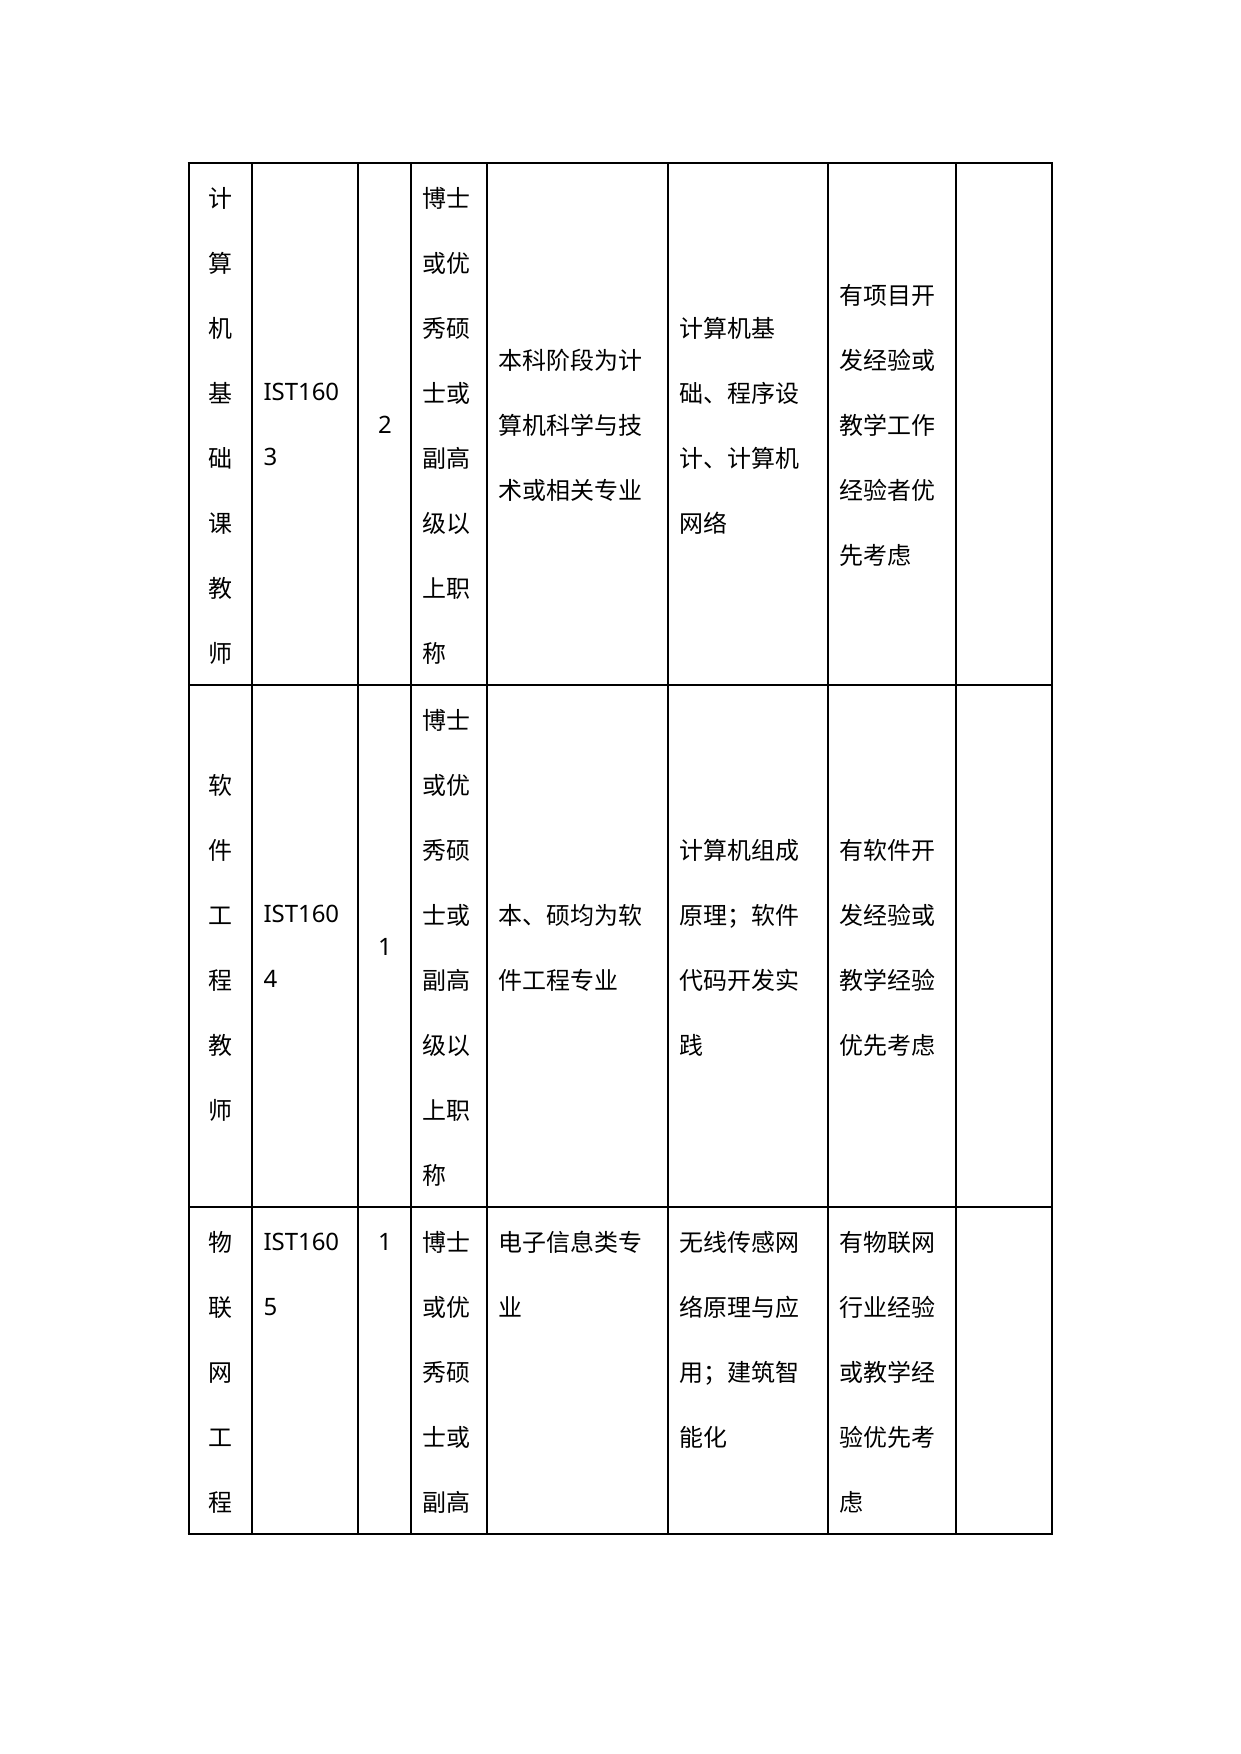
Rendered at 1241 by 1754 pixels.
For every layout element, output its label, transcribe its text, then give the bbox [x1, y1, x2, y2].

table_cell 1 [359, 1208, 410, 1533]
table_cell 物联网工程教师 [190, 1208, 251, 1533]
table_cell 有项目开发经验或教学工作经验者优先考虑 [829, 164, 955, 684]
table_cell IST1605 [253, 1208, 357, 1533]
table_cell 计算机基础、程序设计、计算机网络 [669, 164, 827, 684]
table_cell 有物联网行业经验或教学经验优先考虑 [829, 1208, 955, 1533]
table_cell 博士或优秀硕士或副高级以上职称 [412, 1208, 486, 1533]
table_cell 1 [359, 686, 410, 1206]
table_cell 博士或优秀硕士或副高级以上职称 [412, 686, 486, 1206]
table_cell [957, 686, 1051, 1206]
table_cell 软件工程教师 [190, 686, 251, 1206]
table_cell 计算机组成原理；软件代码开发实践 [669, 686, 827, 1206]
table_cell 2 [359, 164, 410, 684]
table_cell IST1603 [253, 164, 357, 684]
table_cell 计算机基础课教师 [190, 164, 251, 684]
table_cell 电子信息类专业 [488, 1208, 667, 1533]
table_cell 博士或优秀硕士或副高级以上职称 [412, 164, 486, 684]
table_cell [957, 1208, 1051, 1533]
table_cell 本、硕均为软件工程专业 [488, 686, 667, 1206]
table_cell 无线传感网络原理与应用；建筑智能化 [669, 1208, 827, 1533]
table_cell [957, 164, 1051, 684]
table_cell IST1604 [253, 686, 357, 1206]
table_cell 有软件开发经验或教学经验优先考虑 [829, 686, 955, 1206]
table_cell 本科阶段为计算机科学与技术或相关专业 [488, 164, 667, 684]
